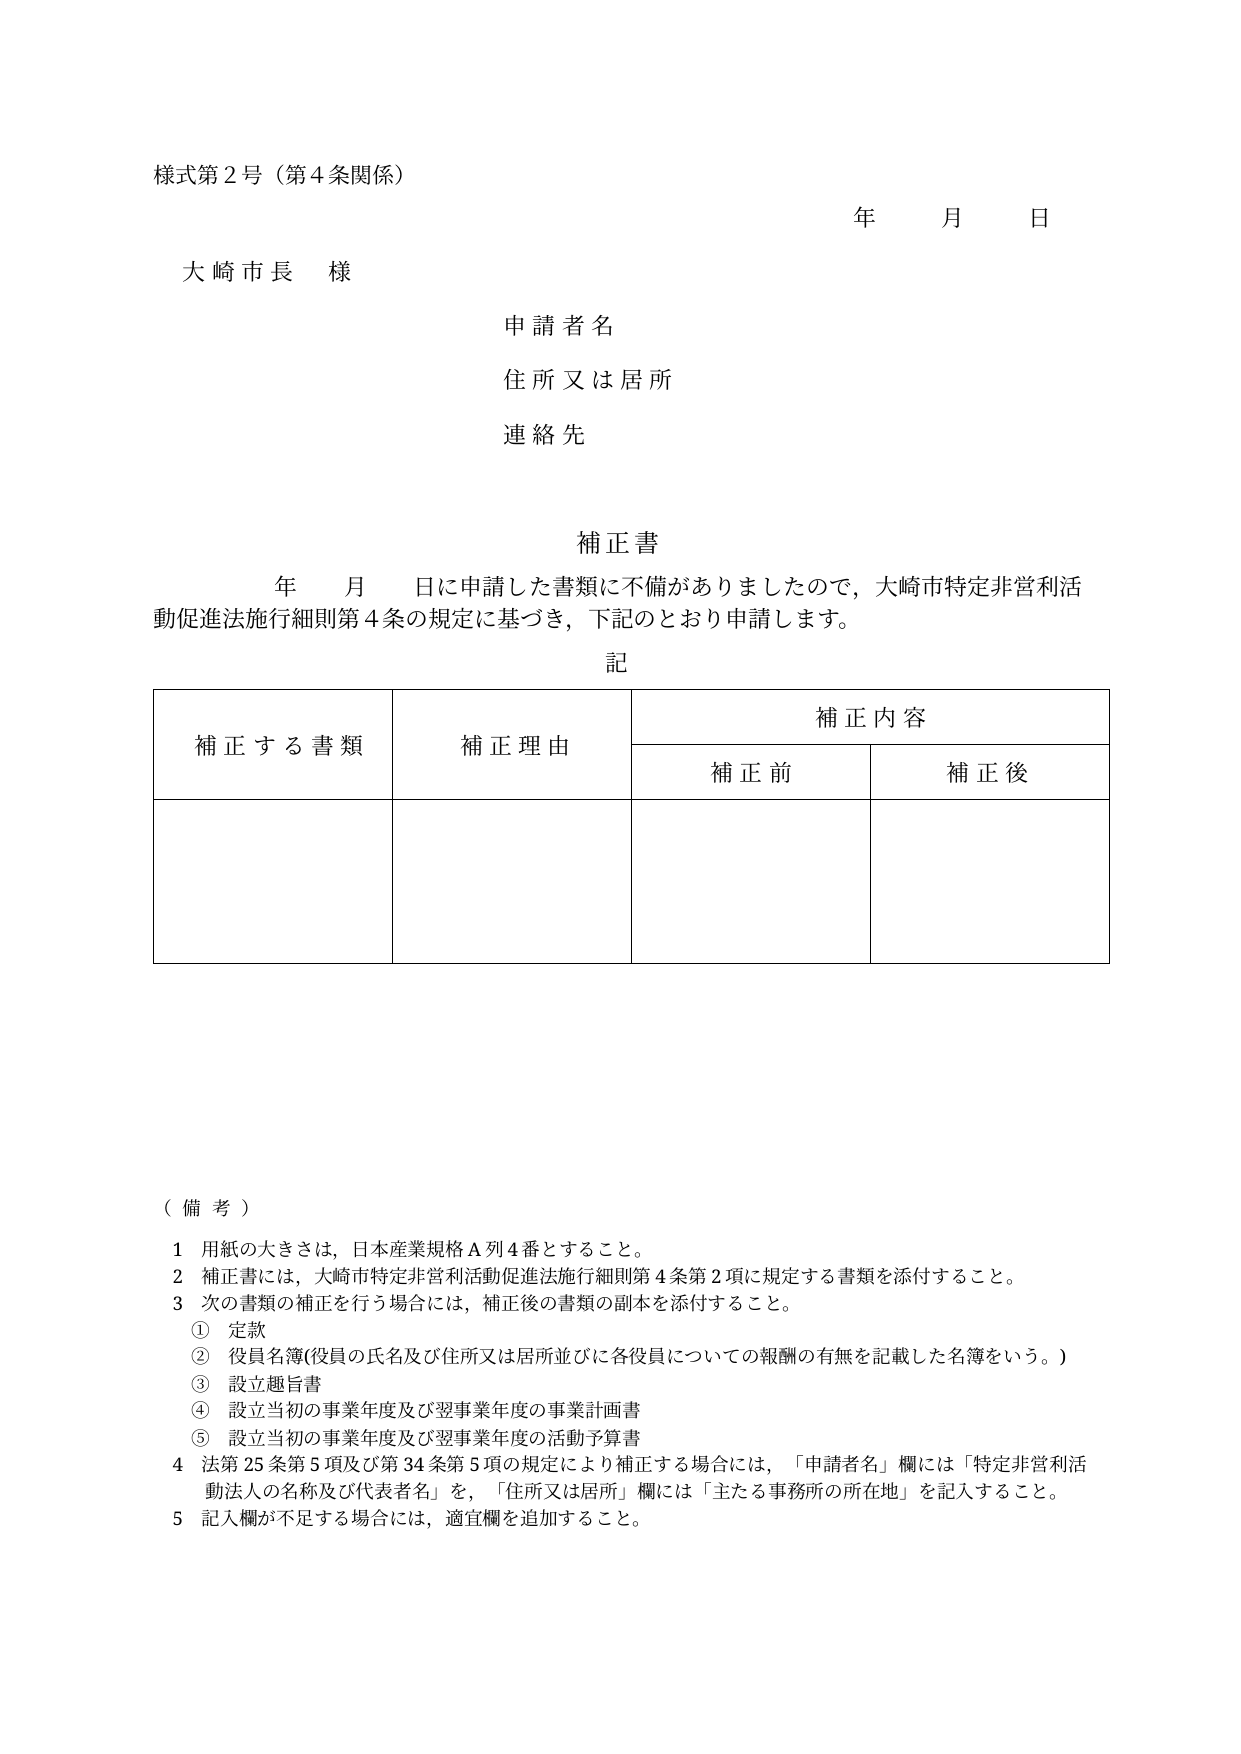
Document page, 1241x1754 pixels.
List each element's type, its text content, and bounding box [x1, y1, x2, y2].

text 記 [153, 634, 1087, 689]
table_header 補正理由 [393, 690, 631, 799]
table_cell 補正前 [632, 745, 870, 799]
text 連絡先 [503, 406, 1087, 460]
text 補正書 [153, 514, 1087, 569]
text 申請者名 [503, 298, 1087, 352]
text 大崎市長 様 [153, 244, 1087, 298]
text ⑤ 設立当初の事業年度及び翌事業年度の活動予算書 [153, 1423, 1087, 1450]
text （備考） [153, 1180, 1087, 1234]
table_cell 補正後 [871, 745, 1109, 799]
text ② 役員名簿(役員の氏名及び住所又は居所並びに各役員についての報酬の有無を記載した名簿をいう。) [153, 1342, 1087, 1369]
text 様式第２号（第４条関係） [153, 158, 1087, 189]
text 1 用紙の大きさは，日本産業規格A列4番とすること。 [153, 1234, 1087, 1261]
text 3 次の書類の補正を行う場合には，補正後の書類の副本を添付すること。 [153, 1288, 1087, 1315]
table_header 補正する書類 [154, 690, 392, 799]
table_cell [393, 800, 631, 963]
table_cell [154, 800, 392, 963]
text 5 記入欄が不足する場合には，適宜欄を追加すること。 [153, 1504, 1087, 1531]
text 2 補正書には，大崎市特定非営利活動促進法施行細則第4条第2項に規定する書類を添付すること。 [153, 1261, 1087, 1288]
text 4 法第25条第5項及び第34条第5項の規定により補正する場合には，「申請者名」欄には「特定非営利活動法人の名称及び代表者名」を，「住所又は居所」欄には「主たる事務所の所在地」を記入すること。 [153, 1450, 1087, 1504]
table_header 補正内容 [632, 690, 1109, 744]
text 年 月 日 [153, 189, 1058, 244]
table_cell [632, 800, 870, 963]
table_cell [871, 800, 1109, 963]
text ③ 設立趣旨書 [153, 1369, 1087, 1396]
text ① 定款 [153, 1315, 1087, 1342]
text ④ 設立当初の事業年度及び翌事業年度の事業計画書 [153, 1396, 1087, 1423]
text 年 月 日に申請した書類に不備がありましたので，大崎市特定非営利活動促進法施行細則第４条の規定に基づき，下記のとおり申請します。 [153, 569, 1087, 634]
text 住所又は居所 [503, 352, 1087, 406]
